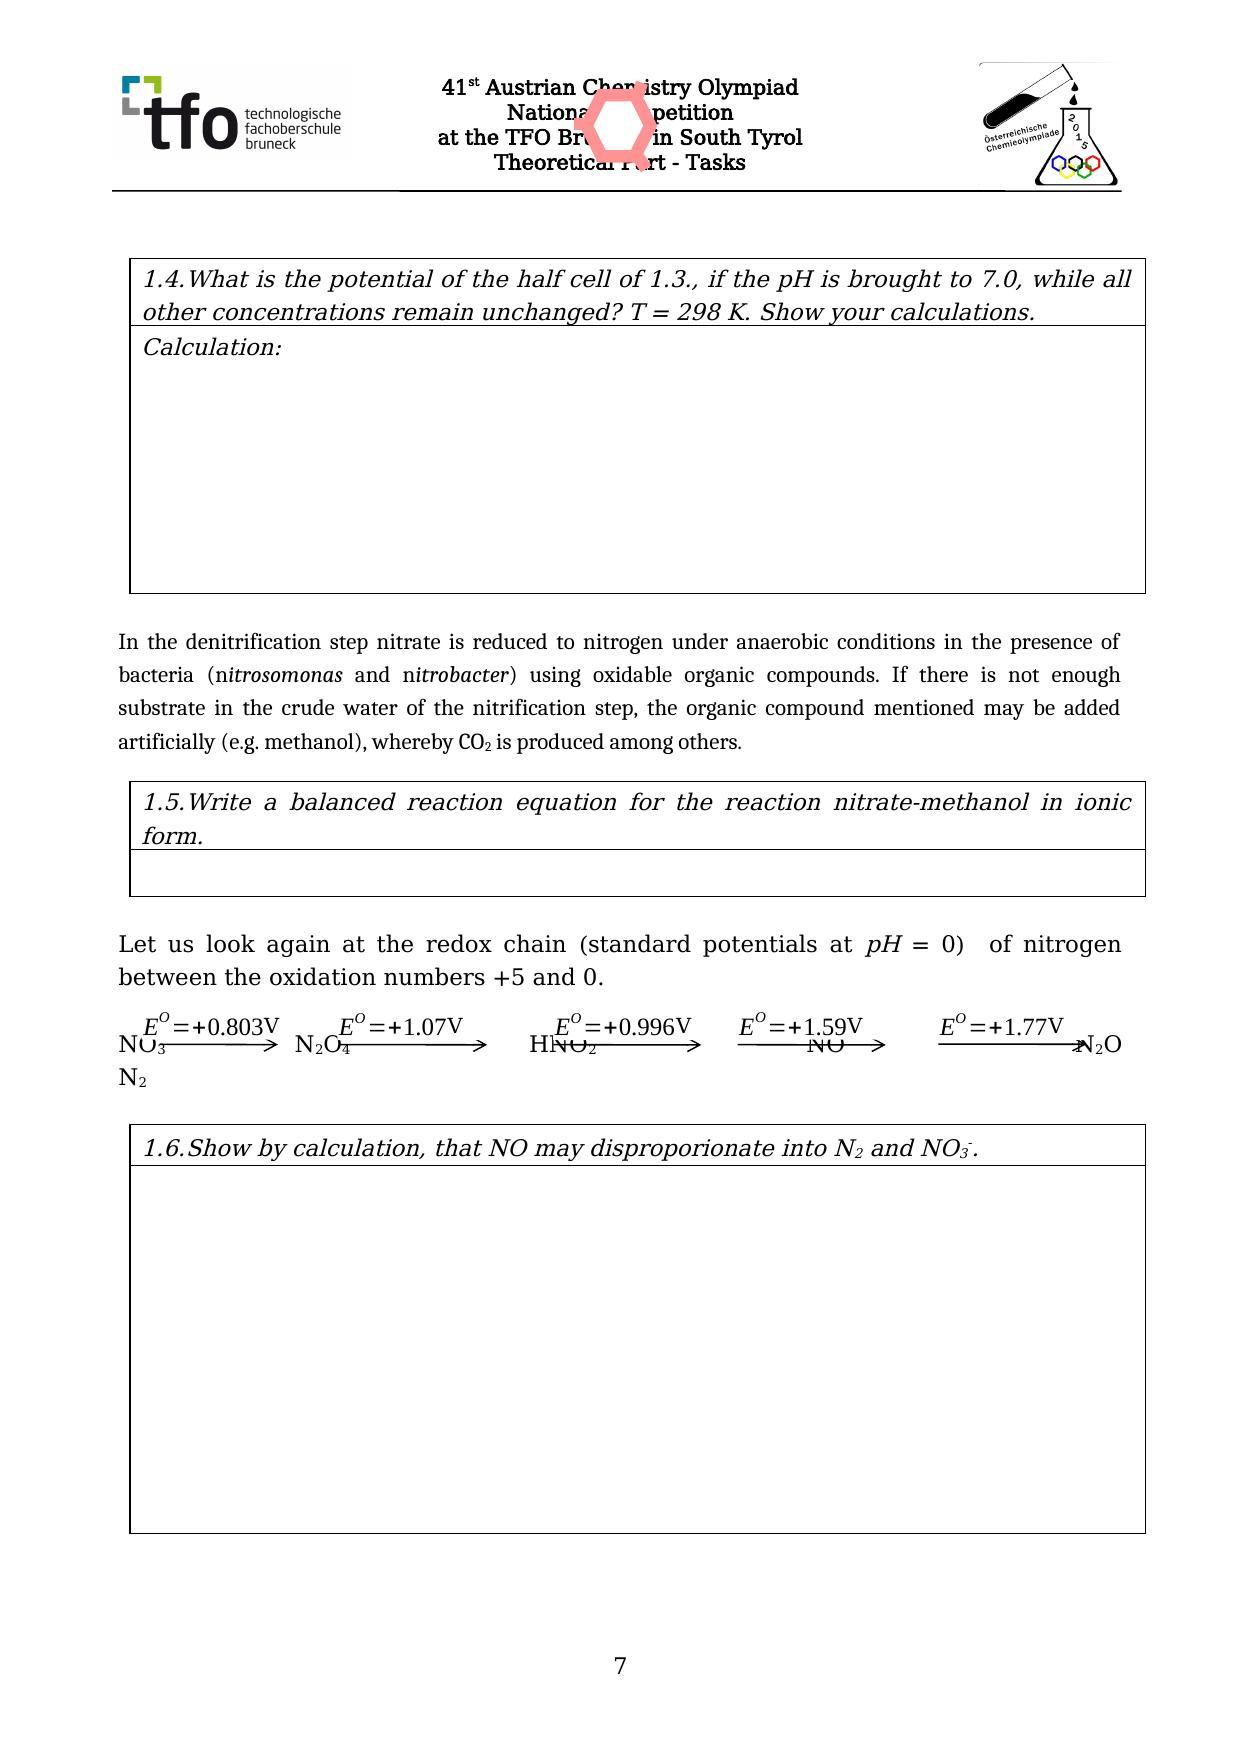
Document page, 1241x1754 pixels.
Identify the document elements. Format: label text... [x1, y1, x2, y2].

table_cell [131, 1166, 1145, 1533]
table_header 1.6. Show by calculation, that NO may disproporionate into N2 and NO3-. [131, 1125, 1145, 1165]
table_header 1.5. Write a balanced reaction equation for the reaction nitrate-methanol in ionic form. [131, 782, 1145, 849]
picture [113, 64, 351, 160]
picture [978, 62, 1120, 185]
text NO3- N2O4 HNO2 NO N2O N2 [118, 1024, 1122, 1090]
table_cell Calculation: [131, 326, 1145, 593]
text In the denitrification step nitrate is reduced to nitrogen under anaerobic conditions in the presence of bacteria (nitrosomonas and nitrobacter) using oxidable organic compounds. If there is not enough substrate in the crude water of the nitrification step, the organic compound mentioned may be added artificially (e.g. methanol), whereby CO2 is produced among others. [118, 622, 1122, 755]
text Let us look again at the redox chain (standard potentials at pH = 0) of nitrogen between the oxidation numbers +5 and 0. [118, 924, 1122, 990]
table_cell [131, 850, 1145, 896]
table_header 1.4. What is the potential of the half cell of 1.3., if the pH is brought to 7.0, while all other concentrations remain unchanged? T = 298 K. Show your calculations. [131, 259, 1145, 325]
